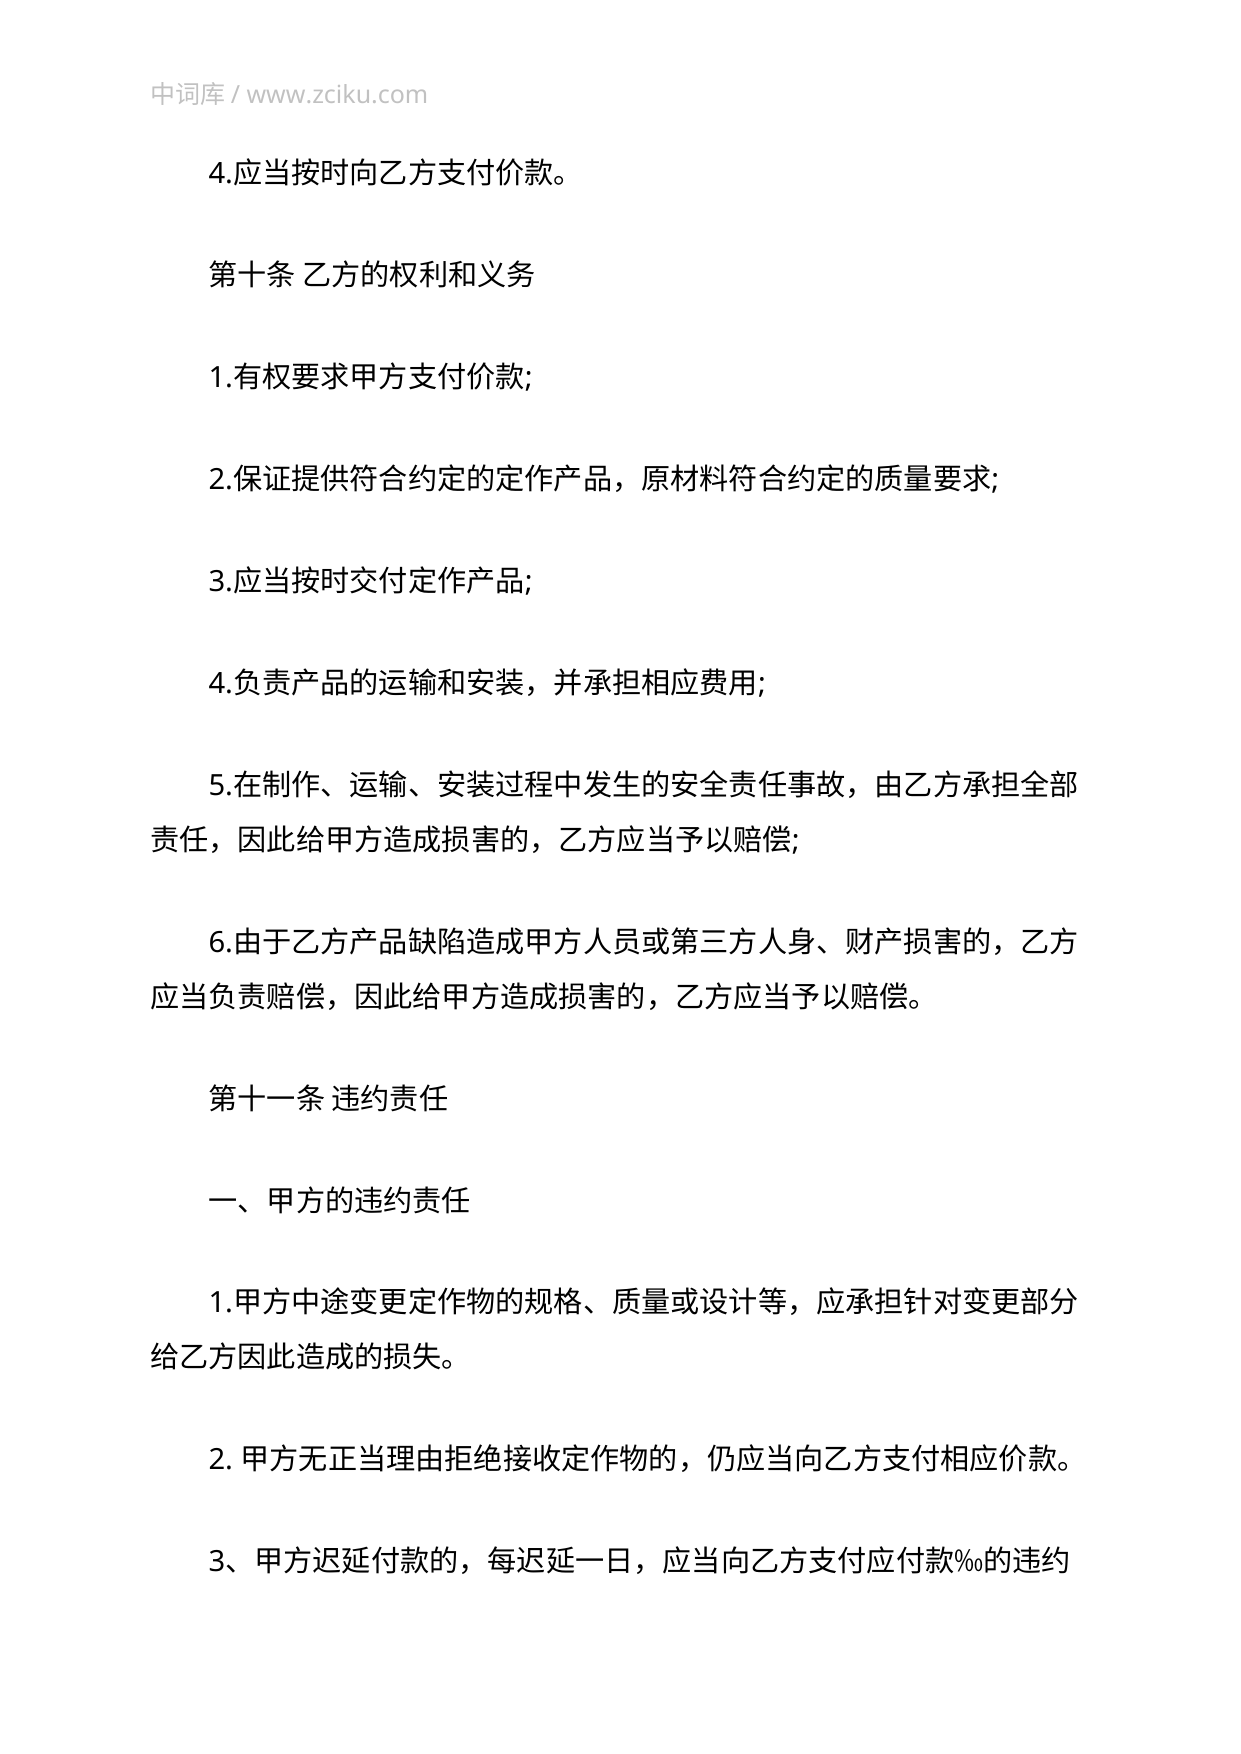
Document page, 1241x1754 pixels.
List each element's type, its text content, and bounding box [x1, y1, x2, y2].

text 4.负责产品的运输和安装，并承担相应费用; [150, 660, 1090, 702]
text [150, 1538, 1090, 1580]
text 3.应当按时交付定作产品; [150, 558, 1090, 600]
text 1.有权要求甲方支付价款; [150, 354, 1090, 396]
text 1.甲方中途变更定作物的规格、质量或设计等，应承担针对变更部分给乙方因此造成的损失。 [150, 1279, 1090, 1376]
text 第十一条 违约责任 [150, 1075, 1090, 1118]
text 第十条 乙方的权利和义务 [150, 252, 1090, 294]
text 5.在制作、运输、安装过程中发生的安全责任事故，由乙方承担全部责任，因此给甲方造成损害的，乙方应当予以赔偿; [150, 762, 1090, 859]
text 2.保证提供符合约定的定作产品，原材料符合约定的质量要求; [150, 456, 1090, 498]
text 6.由于乙方产品缺陷造成甲方人员或第三方人身、财产损害的，乙方应当负责赔偿，因此给甲方造成损害的，乙方应当予以赔偿。 [150, 919, 1090, 1016]
text 2. 甲方无正当理由拒绝接收定作物的，仍应当向乙方支付相应价款。 [150, 1436, 1090, 1478]
text 一、甲方的违约责任 [150, 1177, 1090, 1219]
text 4.应当按时向乙方支付价款。 [150, 150, 1090, 192]
